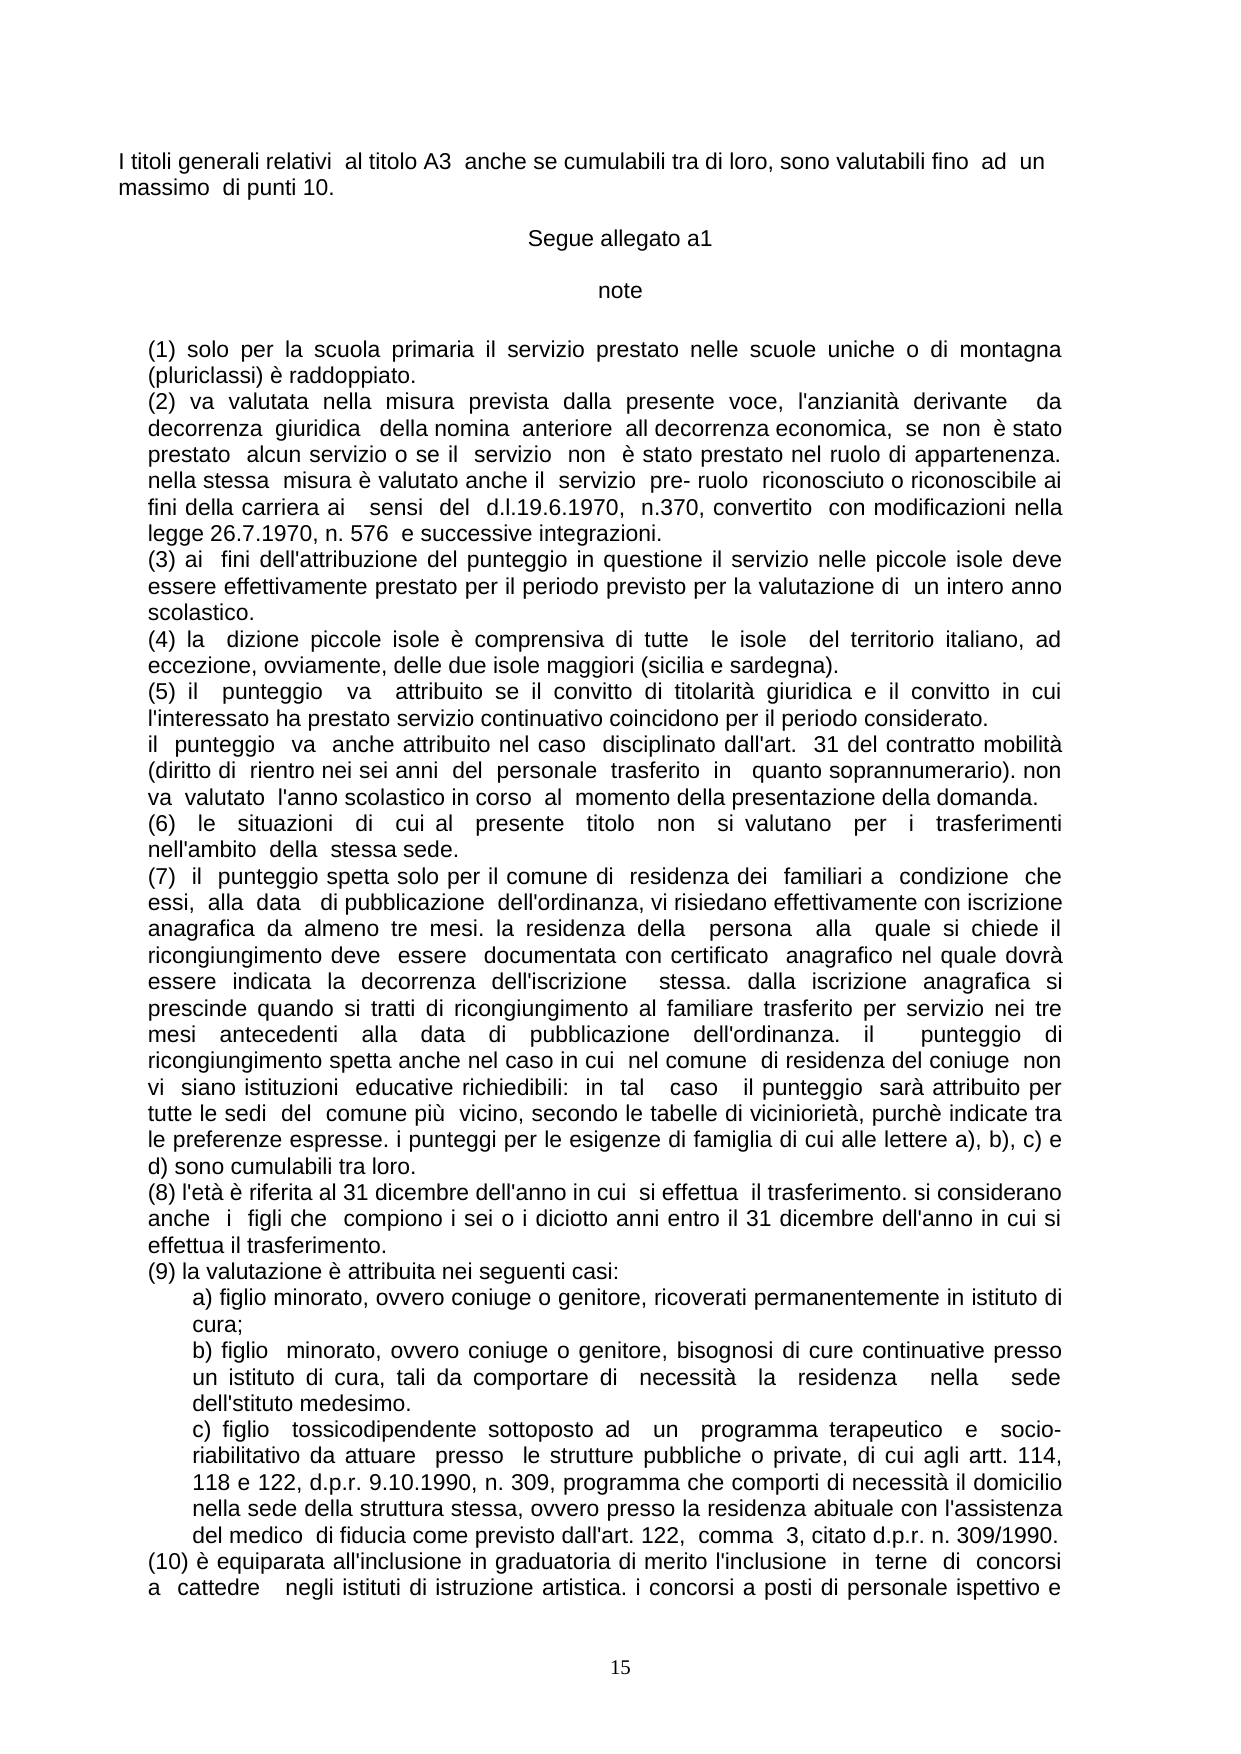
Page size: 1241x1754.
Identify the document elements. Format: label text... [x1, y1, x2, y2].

text (5) il punteggio va attribuito se il convitto di titolarità giuridica e il convitto in cui l'interessato ha prestato servizio continuativo coincidono per il periodo considerato. [148, 678, 1063, 731]
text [148, 1548, 1063, 1601]
text (2) va valutata nella misura prevista dalla presente voce, l'anzianità derivante da decorrenza giuridica della nomina anteriore all decorrenza economica, se non è stato prestato alcun servizio o se il servizio non è stato prestato nel ruolo di appartenenza. nella stessa misura è valutato anche il servizio pre- ruolo riconosciuto o riconoscibile ai fini della carriera ai sensi del d.l.19.6.1970, n.370, convertito con modificazioni nella legge 26.7.1970, n. 576 e successive integrazioni. [148, 388, 1063, 546]
text a) figlio minorato, ovvero coniuge o genitore, ricoverati permanentemente in istituto di cura; [192, 1284, 1063, 1337]
text (7) il punteggio spetta solo per il comune di residenza dei familiari a condizione che essi, alla data di pubblicazione dell'ordinanza, vi risiedano effettivamente con iscrizione anagrafica da almeno tre mesi. la residenza della persona alla quale si chiede il ricongiungimento deve essere documentata con certificato anagrafico nel quale dovrà essere indicata la decorrenza dell'iscrizione stessa. dalla iscrizione anagrafica si prescinde quando si tratti di ricongiungimento al familiare trasferito per servizio nei tre mesi antecedenti alla data di pubblicazione dell'ordinanza. il punteggio di ricongiungimento spetta anche nel caso in cui nel comune di residenza del coniuge non vi siano istituzioni educative richiedibili: in tal caso il punteggio sarà attribuito per tutte le sedi del comune più vicino, secondo le tabelle di viciniorietà, purchè indicate tra le preferenze espresse. i punteggi per le esigenze di famiglia di cui alle lettere a), b), c) e d) sono cumulabili tra loro. [148, 863, 1063, 1179]
text (6) le situazioni di cui al presente titolo non si valutano per i trasferimenti nell'ambito della stessa sede. [148, 810, 1063, 863]
text I titoli generali relativi al titolo A3 anche se cumulabili tra di loro, sono valutabili fino ad un massimo di punti 10. [118, 148, 1122, 200]
text (4) la dizione piccole isole è comprensiva di tutte le isole del territorio italiano, ad eccezione, ovviamente, delle due isole maggiori (sicilia e sardegna). [148, 626, 1063, 678]
text (3) ai fini dell'attribuzione del punteggio in questione il servizio nelle piccole isole deve essere effettivamente prestato per il periodo previsto per la valutazione di un intero anno scolastico. [148, 546, 1063, 626]
subtitle Segue allegato a1 [118, 225, 1122, 252]
text (9) la valutazione è attribuita nei seguenti casi: [148, 1258, 1063, 1284]
subtitle note [118, 277, 1122, 303]
text b) figlio minorato, ovvero coniuge o genitore, bisognosi di cure continuative presso un istituto di cura, tali da comportare di necessità la residenza nella sede dell'stituto medesimo. [192, 1337, 1063, 1416]
text c) figlio tossicodipendente sottoposto ad un programma terapeutico e socio-riabilitativo da attuare presso le strutture pubbliche o private, di cui agli artt. 114, 118 e 122, d.p.r. 9.10.1990, n. 309, programma che comporti di necessità il domicilio nella sede della struttura stessa, ovvero presso la residenza abituale con l'assistenza del medico di fiducia come previsto dall'art. 122, comma 3, citato d.p.r. n. 309/1990. [192, 1416, 1063, 1548]
text (8) l'età è riferita al 31 dicembre dell'anno in cui si effettua il trasferimento. si considerano anche i figli che compiono i sei o i diciotto anni entro il 31 dicembre dell'anno in cui si effettua il trasferimento. [148, 1179, 1063, 1258]
text (1) solo per la scuola primaria il servizio prestato nelle scuole uniche o di montagna (pluriclassi) è raddoppiato. [148, 336, 1063, 388]
text il punteggio va anche attribuito nel caso disciplinato dall'art. 31 del contratto mobilità (diritto di rientro nei sei anni del personale trasferito in quanto soprannumerario). non va valutato l'anno scolastico in corso al momento della presentazione della domanda. [148, 731, 1063, 810]
